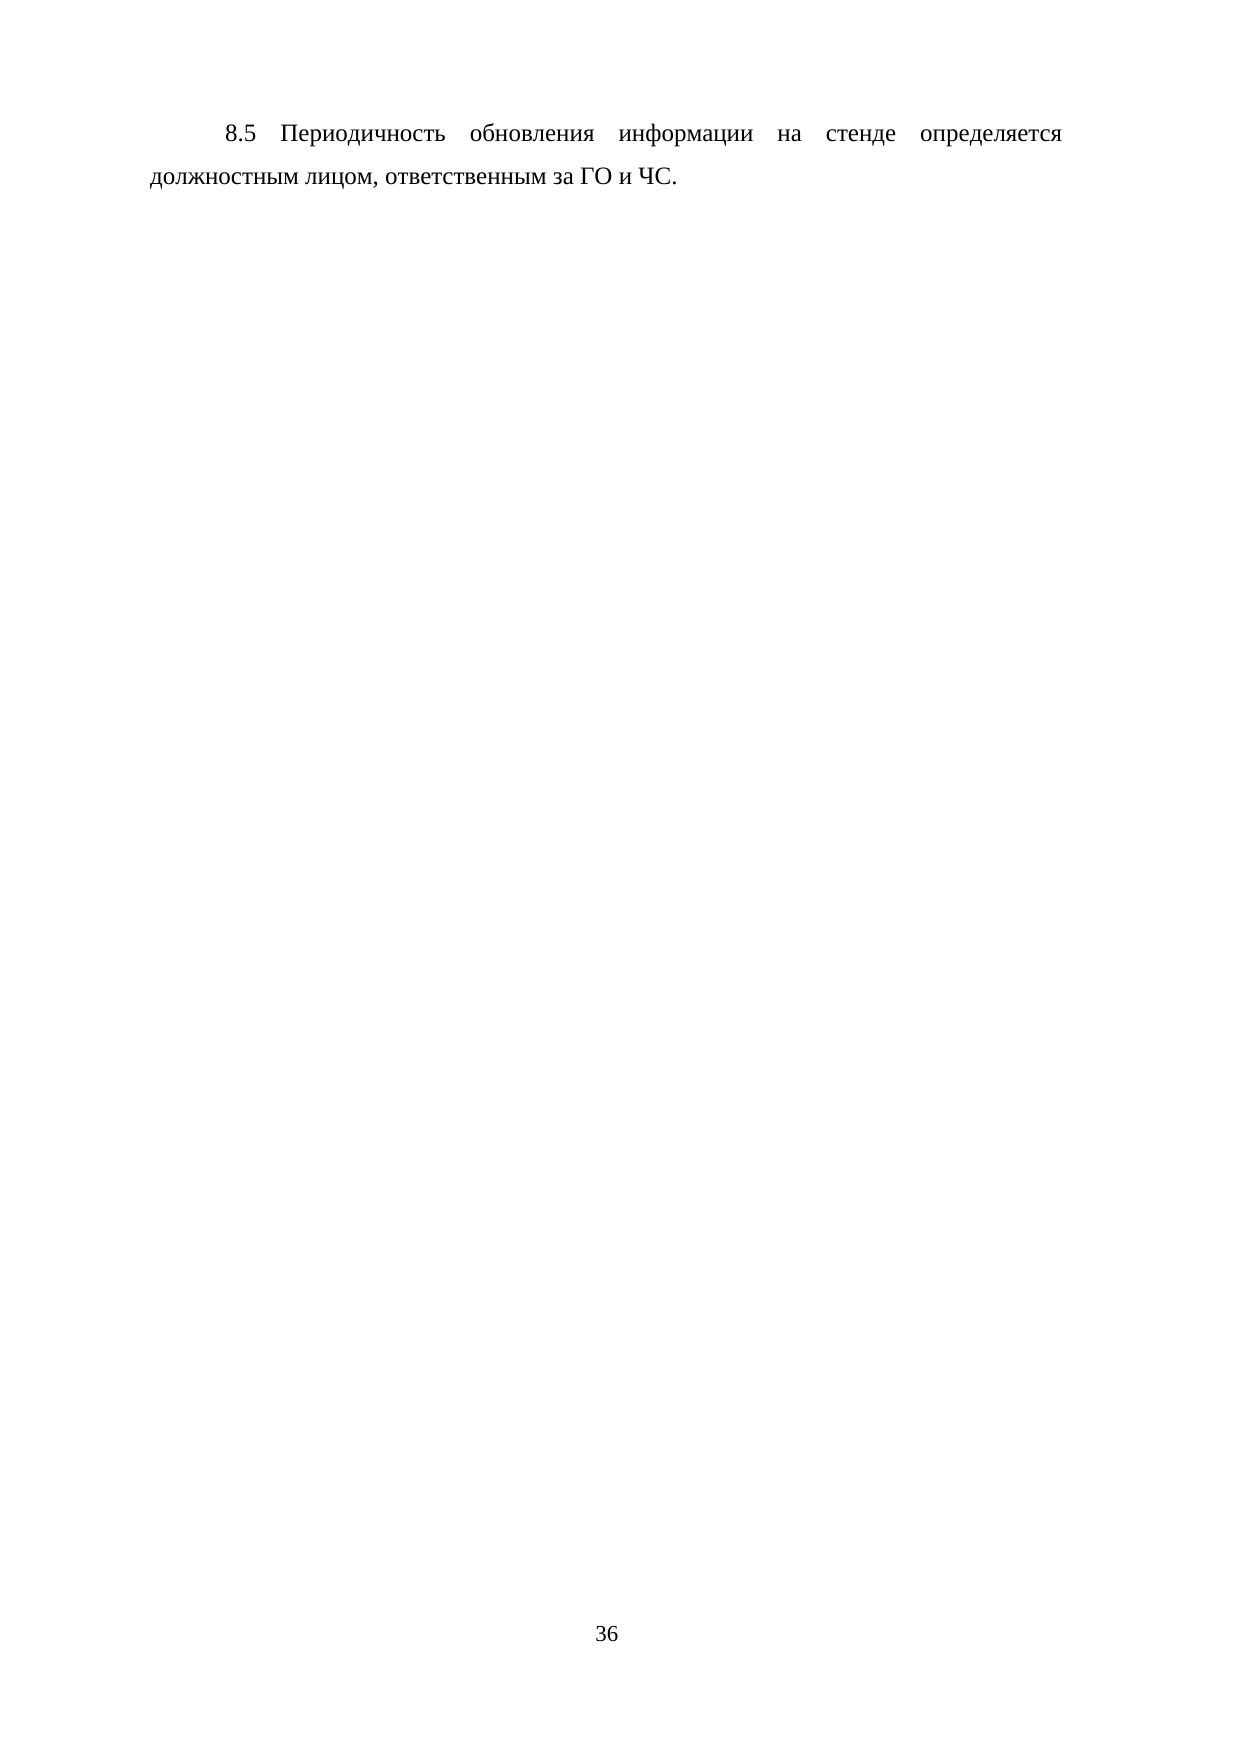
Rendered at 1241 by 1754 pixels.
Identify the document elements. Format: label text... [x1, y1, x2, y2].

list 8.5 Периодичность обновления информации на стенде определяется должностным лицом, ответственным за ГО и ЧС. [150, 118, 1063, 190]
